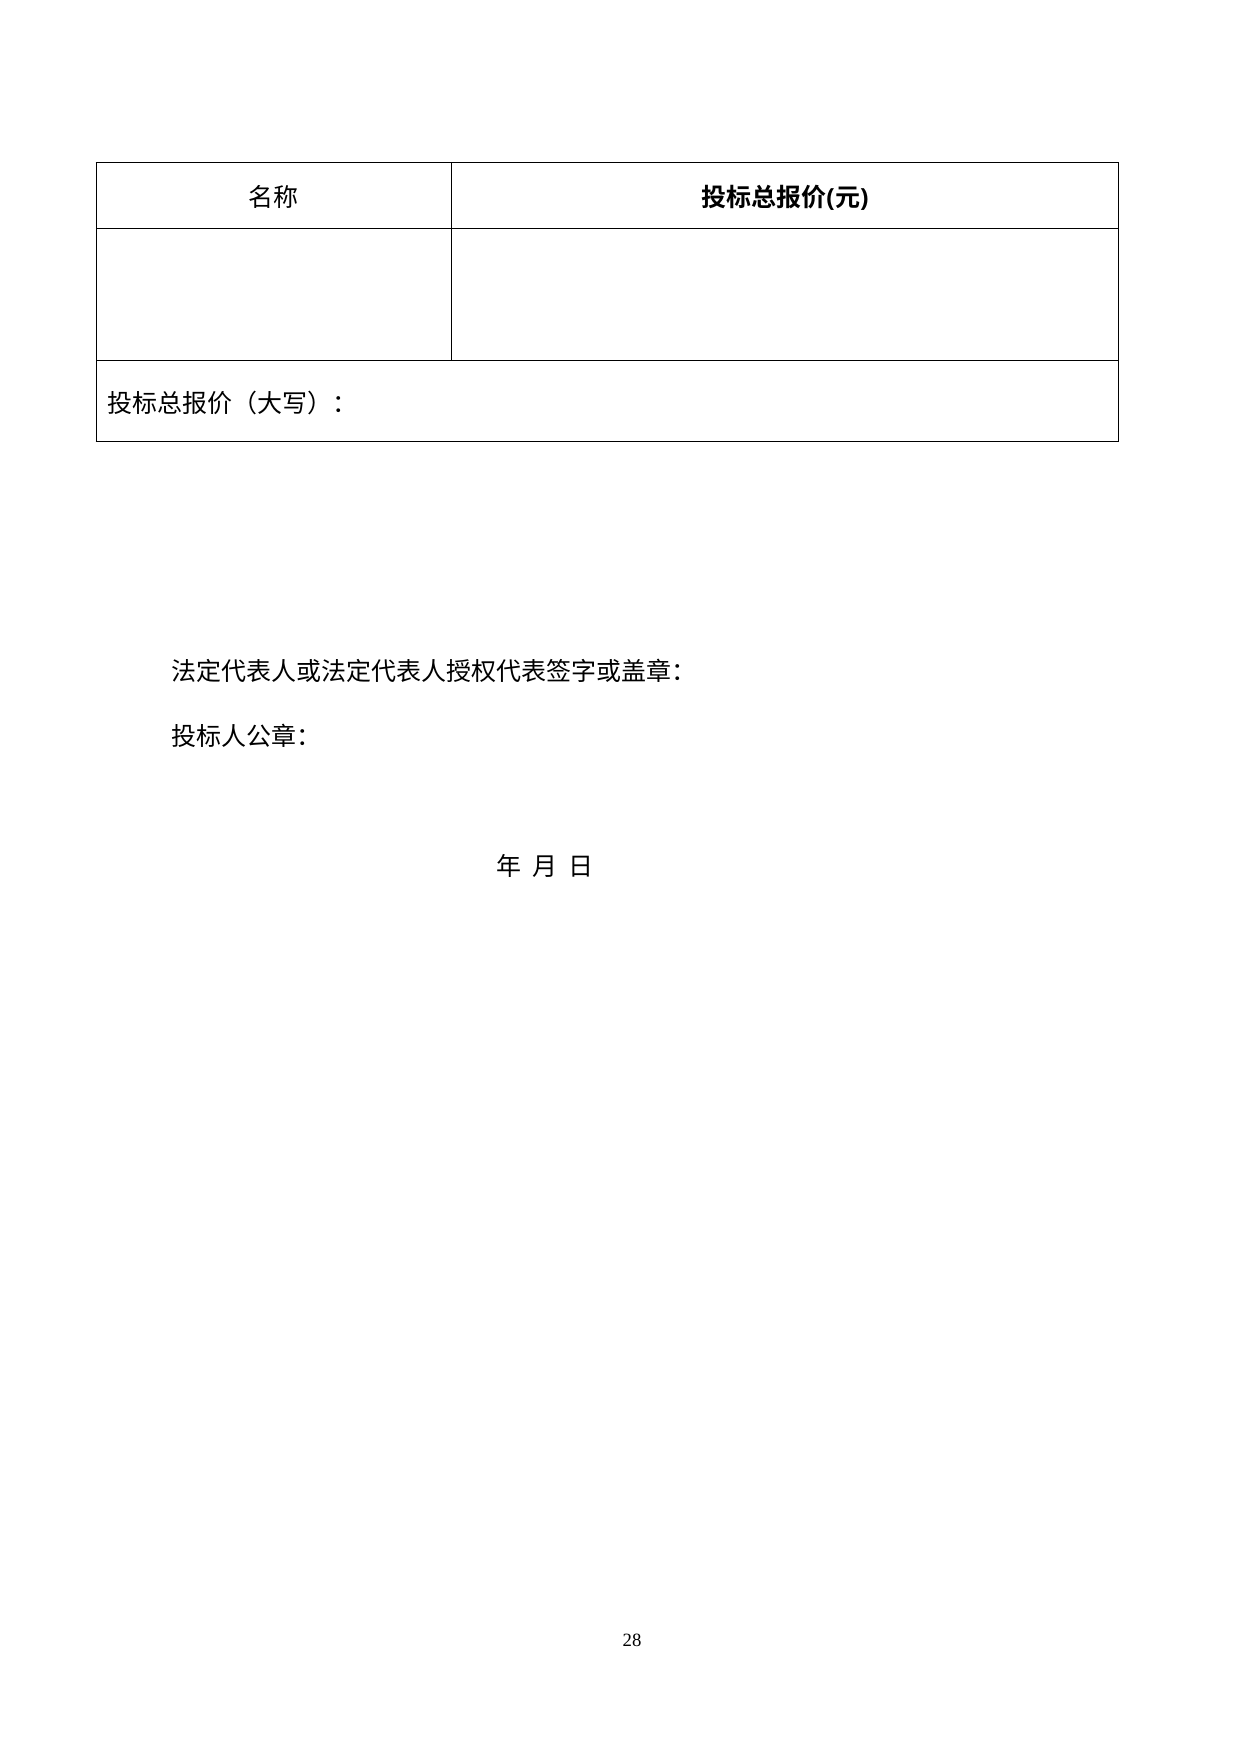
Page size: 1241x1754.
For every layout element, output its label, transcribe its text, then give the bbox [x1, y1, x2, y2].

table_cell 投标总报价（大写）： [97, 361, 1118, 441]
table_header 名称 [97, 163, 451, 228]
table_cell [452, 229, 1118, 360]
table_cell [97, 229, 451, 360]
table_header 投标总报价(元) [452, 163, 1118, 228]
text 投标人公章： [171, 702, 1092, 767]
text 年 月 日 [171, 832, 1092, 897]
text 法定代表人或法定代表人授权代表签字或盖章： [171, 637, 1092, 702]
